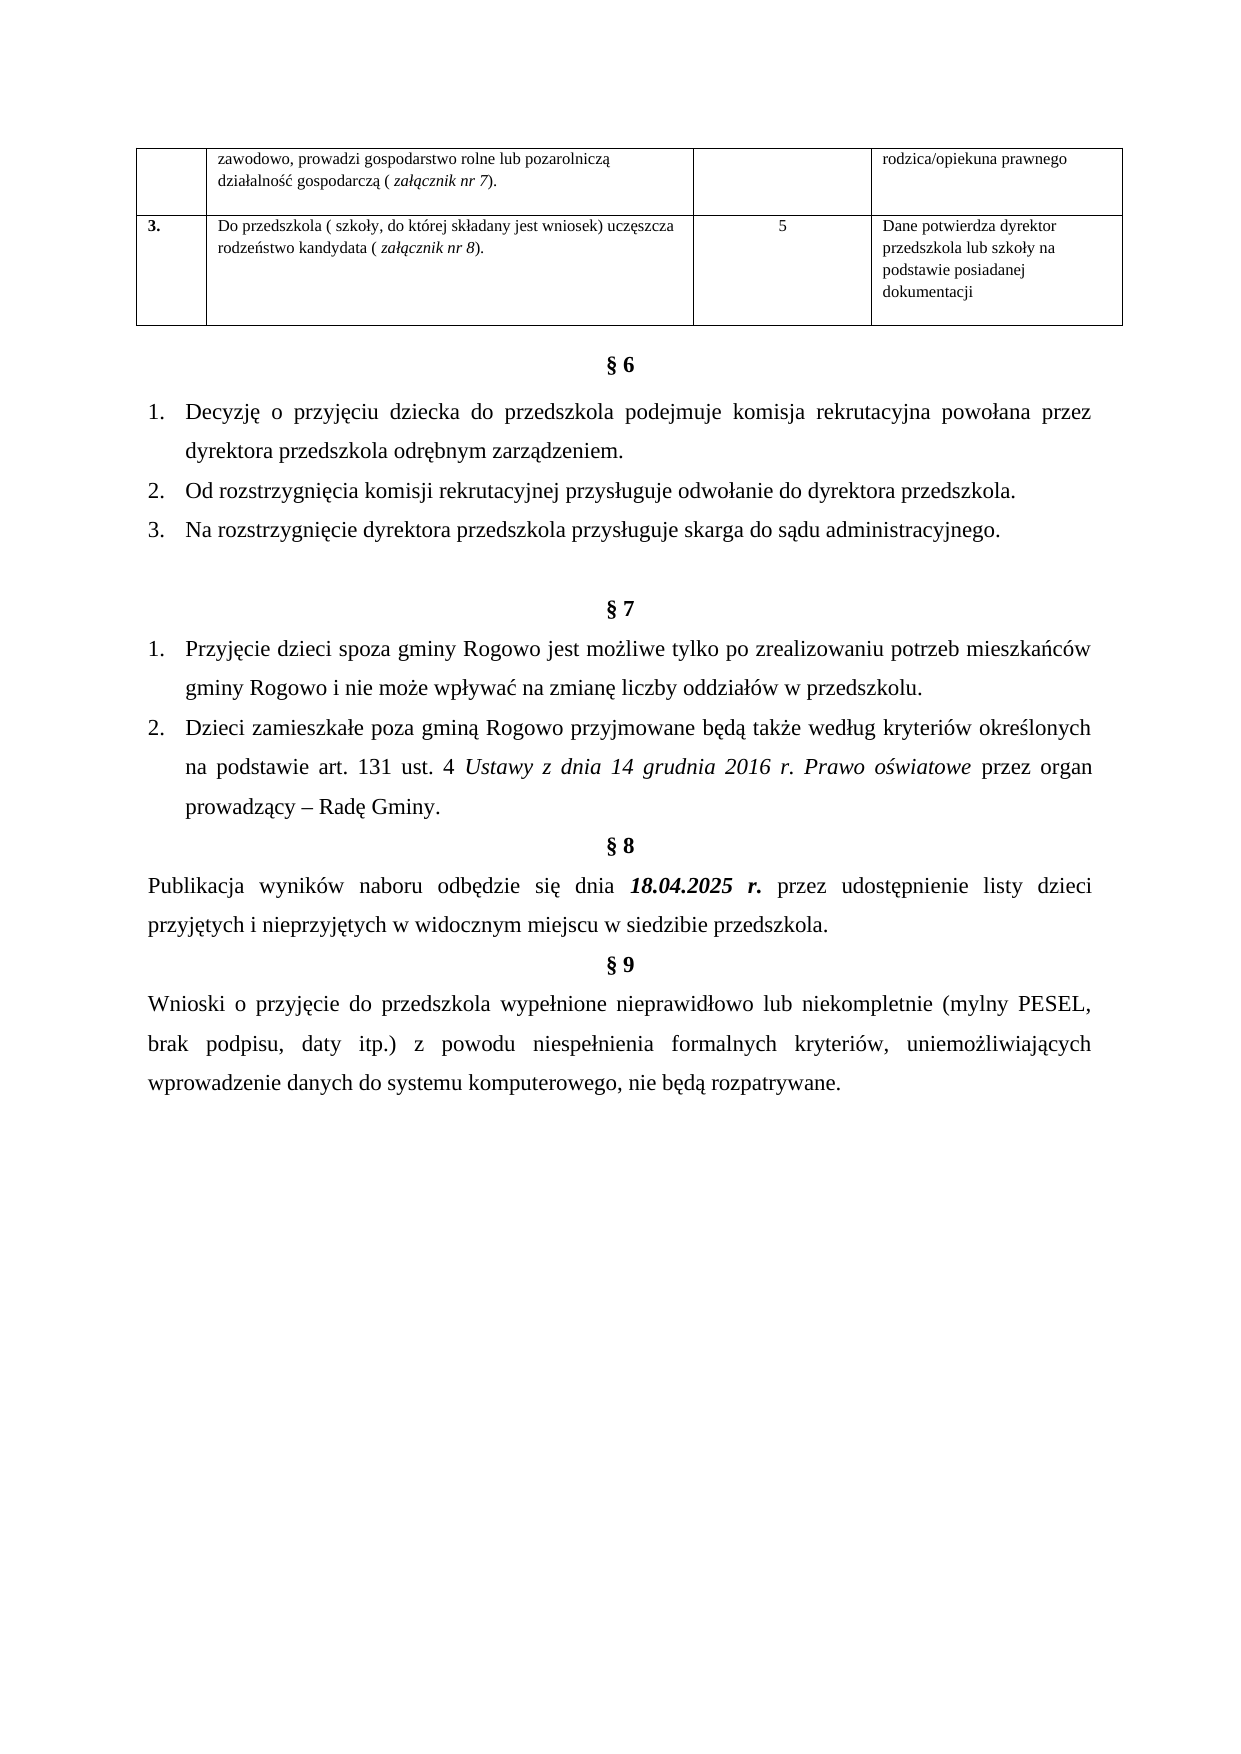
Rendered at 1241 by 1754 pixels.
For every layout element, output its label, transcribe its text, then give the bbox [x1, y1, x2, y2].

list Od rozstrzygnięcia komisji rekrutacyjnej przysługuje odwołanie do dyrektora przedszkola. [148, 477, 1093, 503]
table_cell Dane potwierdza dyrektor przedszkola lub szkoły na podstawie posiadanej dokumentacji [872, 216, 1122, 325]
list Decyzję o przyjęciu dziecka do przedszkola podejmuje komisja rekrutacyjna powołana przez dyrektora przedszkola odrębnym zarządzeniem. [148, 398, 1093, 464]
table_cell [207, 149, 693, 214]
table_cell 2. [137, 149, 206, 214]
list Przyjęcie dzieci spoza gminy Rogowo jest możliwe tylko po zrealizowaniu potrzeb mieszkańców gminy Rogowo i nie może wpływać na zmianę liczby oddziałów w przedszkolu. [148, 635, 1093, 701]
text Publikacja wyników naboru odbędzie się dnia 18.04.2025 r. przez udostępnienie listy dzieci przyjętych i nieprzyjętych w widocznym miejscu w siedzibie przedszkola. [148, 872, 1093, 938]
text § 9 [148, 951, 1093, 977]
list Dzieci zamieszkałe poza gminą Rogowo przyjmowane będą także według kryteriów określonych na podstawie art. 131 ust. 4 Ustawy z dnia 14 grudnia 2016 r. Prawo oświatowe przez organ prowadzący – Radę Gminy. [148, 714, 1093, 819]
table_cell 5 [694, 216, 871, 325]
text § 8 [148, 832, 1093, 859]
table_cell 3. [137, 216, 206, 325]
table_cell Do przedszkola ( szkoły, do której składany jest wniosek) uczęszcza rodzeństwo kandydata ( załącznik nr 8). [207, 216, 693, 325]
text § 6 [148, 351, 1093, 378]
list Na rozstrzygnięcie dyrektora przedszkola przysługuje skarga do sądu administracyjnego. [148, 516, 1093, 543]
text § 7 [148, 595, 1093, 622]
table_cell 8 [694, 149, 871, 214]
text Wnioski o przyjęcie do przedszkola wypełnione nieprawidłowo lub niekompletnie (mylny PESEL, brak podpisu, daty itp.) z powodu niespełnienia formalnych kryteriów, uniemożliwiających wprowadzenie danych do systemu komputerowego, nie będą rozpatrywane. [148, 990, 1093, 1096]
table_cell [872, 149, 1122, 214]
